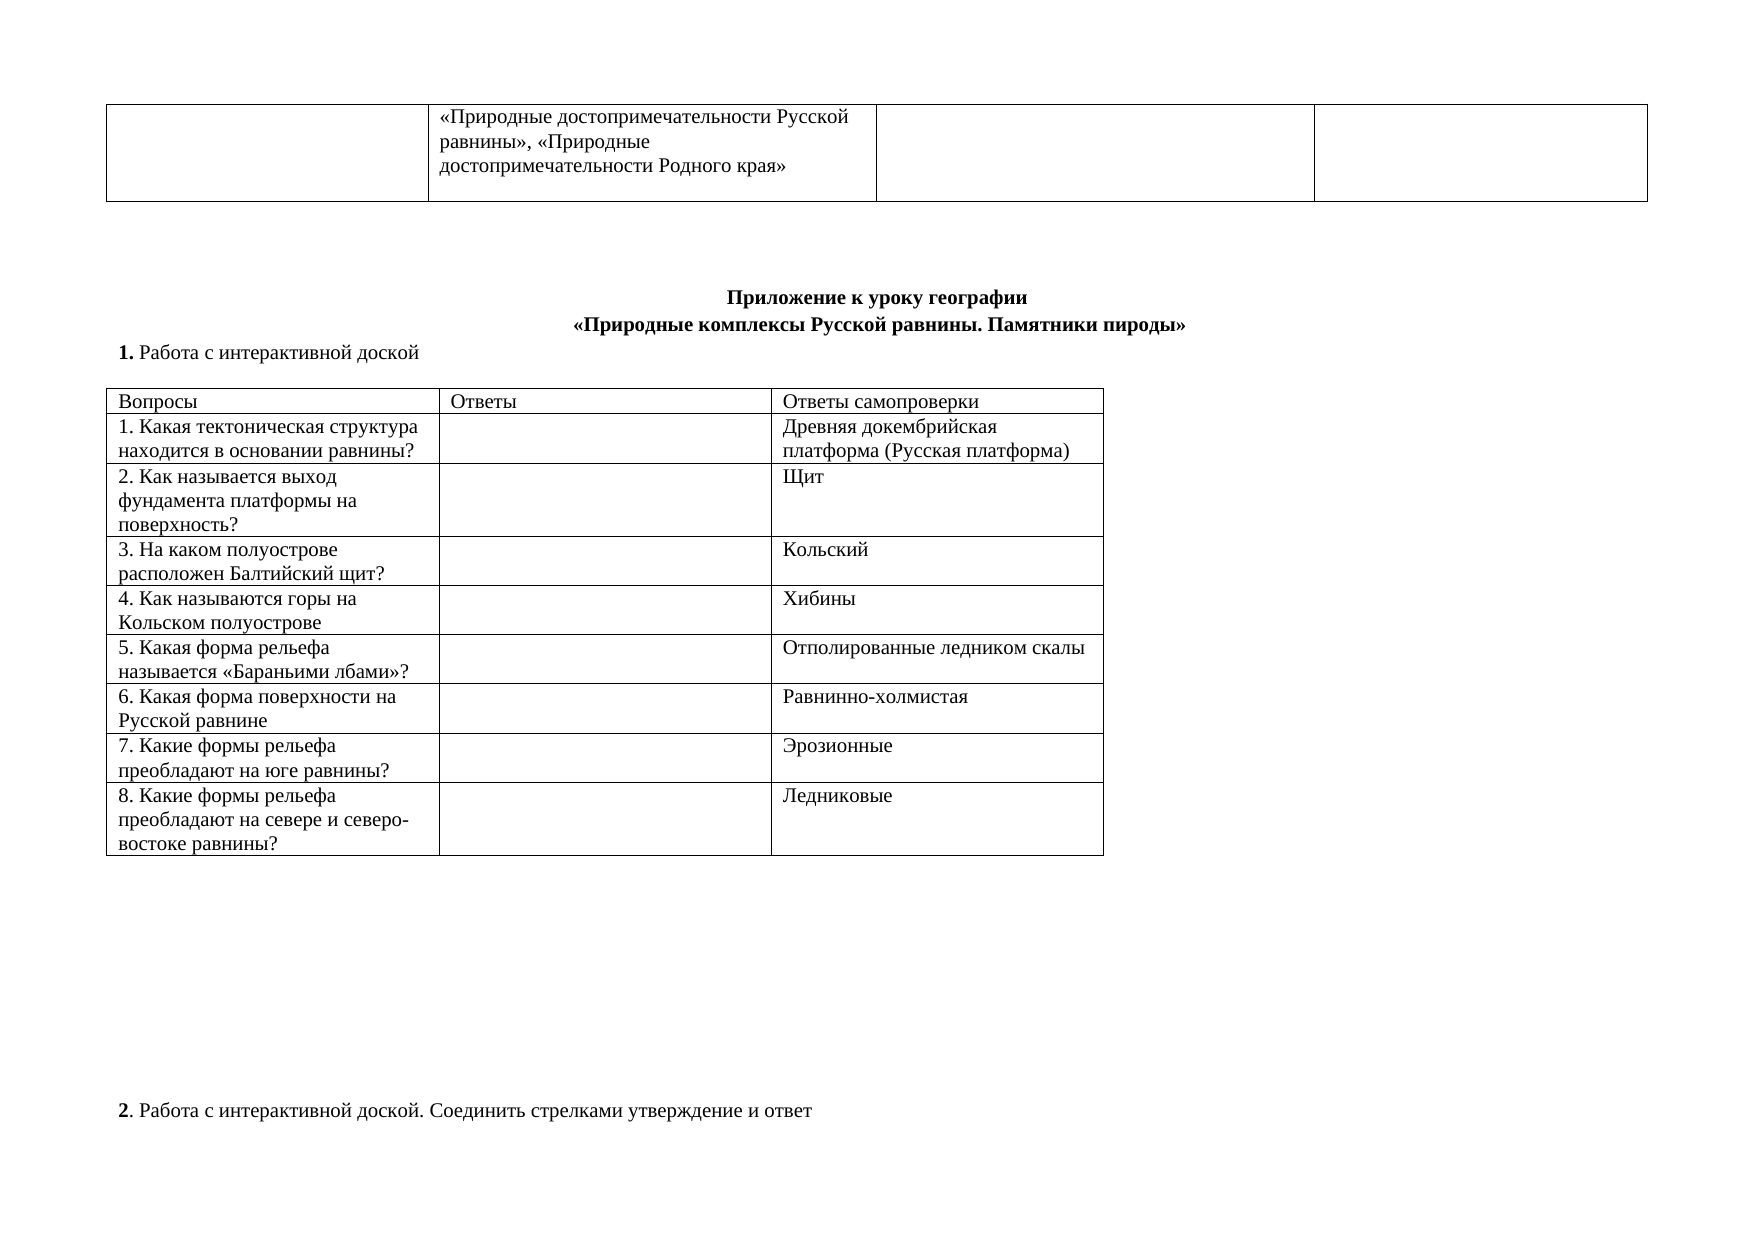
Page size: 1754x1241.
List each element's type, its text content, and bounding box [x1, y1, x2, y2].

table_cell 2. Как называется выход фундамента платформы на поверхность? [107, 464, 439, 536]
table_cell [107, 105, 428, 201]
table_header Ответы самопроверки [772, 389, 1103, 413]
text 1. Работа с интерактивной доской [118, 340, 1636, 364]
table_cell 4. Как называются горы на Кольском полуострове [107, 586, 439, 634]
text 2. Работа с интерактивной доской. Соединить стрелками утверждение и ответ [118, 1098, 1636, 1122]
text «Природные комплексы Русской равнины. Памятники пироды» [118, 312, 1636, 336]
text Приложение к уроку географии [118, 284, 1636, 309]
table_cell Древняя докембрийская платформа (Русская платформа) [772, 414, 1103, 462]
table_cell Равнинно-холмистая [772, 684, 1103, 732]
table_cell [440, 537, 771, 585]
table_cell Кольский [772, 537, 1103, 585]
table_cell 8. Какие формы рельефа преобладают на севере и северо-востоке равнины? [107, 783, 439, 855]
table_cell Щит [772, 464, 1103, 536]
table_cell 7. Какие формы рельефа преобладают на юге равнины? [107, 734, 439, 782]
table_cell Хибины [772, 586, 1103, 634]
table_cell 5. Какая форма рельефа называется «Бараньими лбами»? [107, 635, 439, 683]
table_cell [877, 105, 1314, 201]
table_cell [440, 464, 771, 536]
table_cell [440, 684, 771, 732]
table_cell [1315, 105, 1647, 201]
table_cell 1. Какая тектоническая структура находится в основании равнины? [107, 414, 439, 462]
table_cell 6. Какая форма поверхности на Русской равнине [107, 684, 439, 732]
table_cell [440, 734, 771, 782]
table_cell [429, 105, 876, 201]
table_cell 3. На каком полуострове расположен Балтийский щит? [107, 537, 439, 585]
table_header Ответы [440, 389, 771, 413]
table_header Вопросы [107, 389, 439, 413]
table_cell [440, 635, 771, 683]
table_cell [440, 414, 771, 462]
table_cell Отполированные ледником скалы [772, 635, 1103, 683]
table_cell [440, 783, 771, 855]
table_cell Эрозионные [772, 734, 1103, 782]
table_cell Ледниковые [772, 783, 1103, 855]
table_cell [440, 586, 771, 634]
